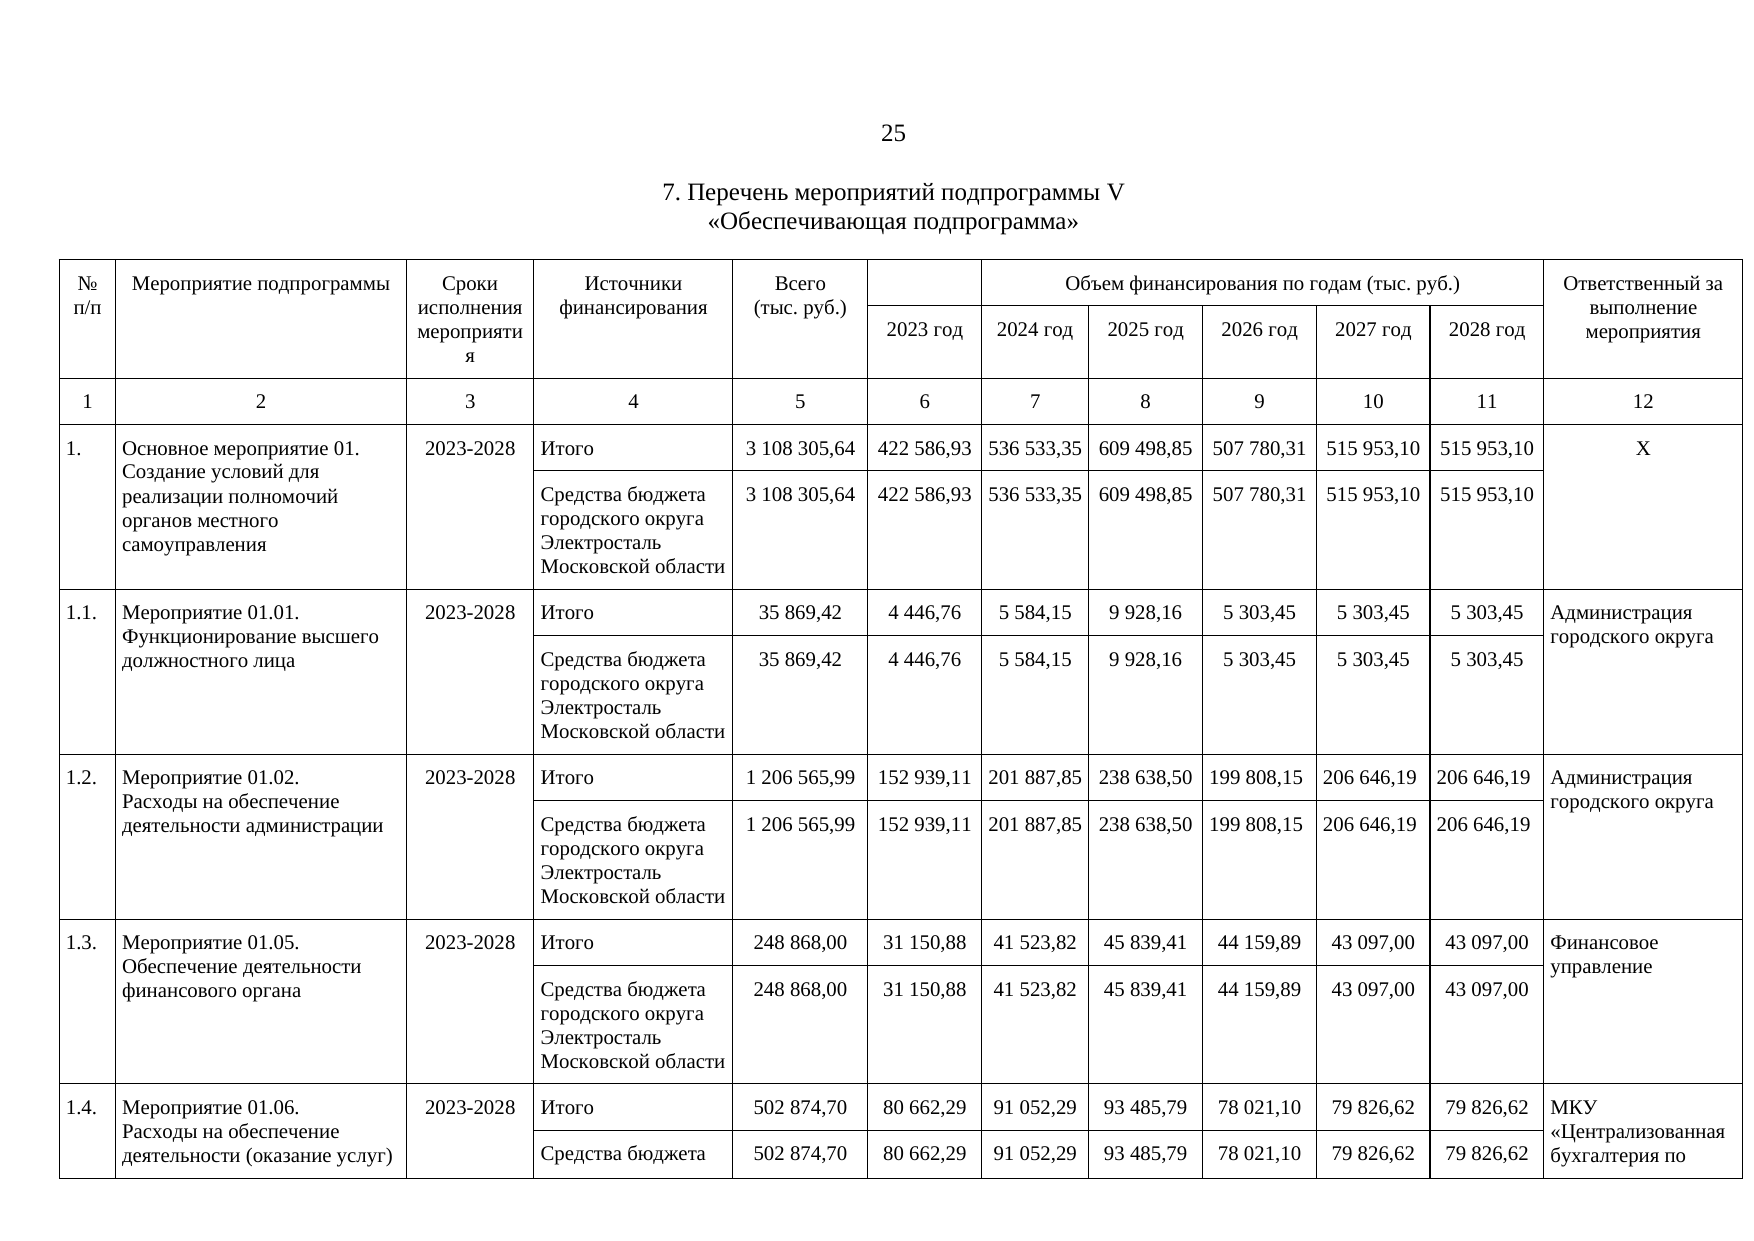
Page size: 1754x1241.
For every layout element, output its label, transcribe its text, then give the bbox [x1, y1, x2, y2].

table_cell 91 052,29 [982, 1084, 1088, 1130]
table_cell 1 206 565,99 [733, 755, 867, 800]
table_cell 8 [1089, 379, 1202, 424]
table_cell 79 826,62 [1317, 1084, 1429, 1130]
table_cell 44 159,89 [1203, 966, 1316, 1083]
table_cell Итого [534, 590, 732, 635]
table_cell 502 874,70 [733, 1084, 867, 1130]
table_header Источники финансирования [534, 260, 732, 377]
table_cell 5 [733, 379, 867, 424]
table_cell 248 868,00 [733, 920, 867, 965]
table_cell Мероприятие 01.01. Функционирование высшего должностного лица [116, 590, 406, 753]
table_cell 201 887,85 [982, 755, 1088, 800]
table_cell 152 939,11 [868, 801, 981, 918]
table_header № п/п [60, 260, 115, 377]
table_cell 2 [116, 379, 406, 424]
table_cell 1.4. [60, 1084, 115, 1178]
table_cell 4 446,76 [868, 636, 981, 753]
table_cell 1 [60, 379, 115, 424]
table_cell 79 826,62 [1431, 1084, 1543, 1130]
table_cell 507 780,31 [1203, 425, 1316, 470]
table_cell 5 303,45 [1431, 590, 1543, 635]
table_cell 4 446,76 [868, 590, 981, 635]
table_cell 201 887,85 [982, 801, 1088, 918]
table_cell 9 928,16 [1089, 590, 1202, 635]
text 7. Перечень мероприятий подпрограммы V [118, 177, 1668, 206]
table_cell Итого [534, 425, 732, 470]
table_cell Средства бюджета городского округа Электросталь Московской области [534, 801, 732, 918]
table_cell 536 533,35 [982, 425, 1088, 470]
table_cell 609 498,85 [1089, 471, 1202, 589]
table_cell 2023-2028 [407, 590, 533, 753]
table_cell 1. [60, 425, 115, 589]
table_cell 43 097,00 [1431, 920, 1543, 965]
table_cell 78 021,10 [1203, 1084, 1316, 1130]
table_cell 93 485,79 [1089, 1084, 1202, 1130]
table_cell 2027 год [1317, 306, 1429, 377]
table_cell 9 928,16 [1089, 636, 1202, 753]
table_cell 3 [407, 379, 533, 424]
table_cell 80 662,29 [868, 1131, 981, 1178]
table_header Сроки исполнения мероприятия [407, 260, 533, 377]
table_cell 12 [1544, 379, 1742, 424]
table_cell 2026 год [1203, 306, 1316, 377]
table_cell Средства бюджета городского округа Электросталь Московской области [534, 966, 732, 1083]
table_cell 79 826,62 [1431, 1131, 1543, 1178]
table_cell 238 638,50 [1089, 801, 1202, 918]
table_cell Мероприятие 01.06. Расходы на обеспечение деятельности (оказание услуг) муниципальных учреждений - централизованная бухгалтерия муниципального образования [116, 1084, 406, 1178]
table_cell Финансовое управление [1544, 920, 1742, 1083]
table_cell 43 097,00 [1431, 966, 1543, 1083]
table_cell Средства бюджета городского округа Электросталь Московской области [534, 636, 732, 753]
table_cell 206 646,19 [1317, 755, 1429, 800]
table_cell 41 523,82 [982, 966, 1088, 1083]
table_header Ответственный за выполнение мероприятия [1544, 260, 1742, 377]
table_cell Средства бюджета городского округа Электросталь Московской области [534, 471, 732, 589]
table_cell 1.2. [60, 755, 115, 918]
table_cell 91 052,29 [982, 1131, 1088, 1178]
table_cell Итого [534, 755, 732, 800]
table_cell 44 159,89 [1203, 920, 1316, 965]
table_cell 1.3. [60, 920, 115, 1083]
table_cell 2023-2028 [407, 755, 533, 918]
table_cell 206 646,19 [1317, 801, 1429, 918]
table_cell 5 584,15 [982, 636, 1088, 753]
table_cell 5 303,45 [1203, 590, 1316, 635]
table_cell Основное мероприятие 01. Создание условий для реализации полномочий органов местного самоуправления [116, 425, 406, 589]
table_cell 515 953,10 [1317, 471, 1429, 589]
table_cell 2023-2028 [407, 1084, 533, 1178]
table_cell 7 [982, 379, 1088, 424]
table_cell 79 826,62 [1317, 1131, 1429, 1178]
table_cell 5 303,45 [1317, 636, 1429, 753]
table_cell 1 206 565,99 [733, 801, 867, 918]
table_cell 515 953,10 [1431, 471, 1543, 589]
table_cell 2028 год [1431, 306, 1543, 377]
table_cell 31 150,88 [868, 920, 981, 965]
table_cell 43 097,00 [1317, 920, 1429, 965]
table_cell 2023-2028 [407, 425, 533, 589]
table_cell 609 498,85 [1089, 425, 1202, 470]
table_cell 507 780,31 [1203, 471, 1316, 589]
table_cell Итого [534, 920, 732, 965]
table_cell 238 638,50 [1089, 755, 1202, 800]
table_cell 206 646,19 [1431, 755, 1543, 800]
table_header [868, 260, 981, 305]
table_cell 45 839,41 [1089, 920, 1202, 965]
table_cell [534, 1131, 732, 1178]
table_cell 31 150,88 [868, 966, 981, 1083]
table_cell 80 662,29 [868, 1084, 981, 1130]
table_cell 2024 год [982, 306, 1088, 377]
table_cell 3 108 305,64 [733, 471, 867, 589]
table_cell 502 874,70 [733, 1131, 867, 1178]
table_cell 11 [1431, 379, 1543, 424]
table_cell 206 646,19 [1431, 801, 1543, 918]
table_cell 45 839,41 [1089, 966, 1202, 1083]
table_cell 93 485,79 [1089, 1131, 1202, 1178]
table_cell 4 [534, 379, 732, 424]
table_cell 2023 год [868, 306, 981, 377]
table_cell 5 303,45 [1317, 590, 1429, 635]
table_cell МКУ «Централизованная бухгалтерия по обслуживанию муниципальных учреждений городского округа Электросталь Московской области» [1544, 1084, 1742, 1178]
table_cell 536 533,35 [982, 471, 1088, 589]
table_cell 422 586,93 [868, 425, 981, 470]
table_cell 35 869,42 [733, 636, 867, 753]
table_cell 2023-2028 [407, 920, 533, 1083]
table_cell 152 939,11 [868, 755, 981, 800]
table_cell 422 586,93 [868, 471, 981, 589]
table_header Мероприятие подпрограммы [116, 260, 406, 377]
table_cell 5 584,15 [982, 590, 1088, 635]
table_cell Мероприятие 01.02. Расходы на обеспечение деятельности администрации [116, 755, 406, 918]
table_cell 199 808,15 [1203, 801, 1316, 918]
table_cell 515 953,10 [1317, 425, 1429, 470]
table_cell 248 868,00 [733, 966, 867, 1083]
table_cell Итого [534, 1084, 732, 1130]
table_cell 1.1. [60, 590, 115, 753]
table_cell 199 808,15 [1203, 755, 1316, 800]
table_cell 5 303,45 [1203, 636, 1316, 753]
table_cell 515 953,10 [1431, 425, 1543, 470]
table_cell 35 869,42 [733, 590, 867, 635]
table_header Объем финансирования по годам (тыс. руб.) [982, 260, 1543, 305]
table_cell Х [1544, 425, 1742, 589]
table_cell 41 523,82 [982, 920, 1088, 965]
table_cell 78 021,10 [1203, 1131, 1316, 1178]
table_header Всего (тыс. руб.) [733, 260, 867, 377]
table_cell 3 108 305,64 [733, 425, 867, 470]
table_cell 2025 год [1089, 306, 1202, 377]
table_cell Администрация городского округа [1544, 755, 1742, 918]
table_cell 6 [868, 379, 981, 424]
table_cell Администрация городского округа [1544, 590, 1742, 753]
table_cell 5 303,45 [1431, 636, 1543, 753]
table_cell 43 097,00 [1317, 966, 1429, 1083]
table_cell 10 [1317, 379, 1429, 424]
table_cell 9 [1203, 379, 1316, 424]
text «Обеспечивающая подпрограмма» [118, 206, 1668, 235]
table_cell Мероприятие 01.05. Обеспечение деятельности финансового органа [116, 920, 406, 1083]
